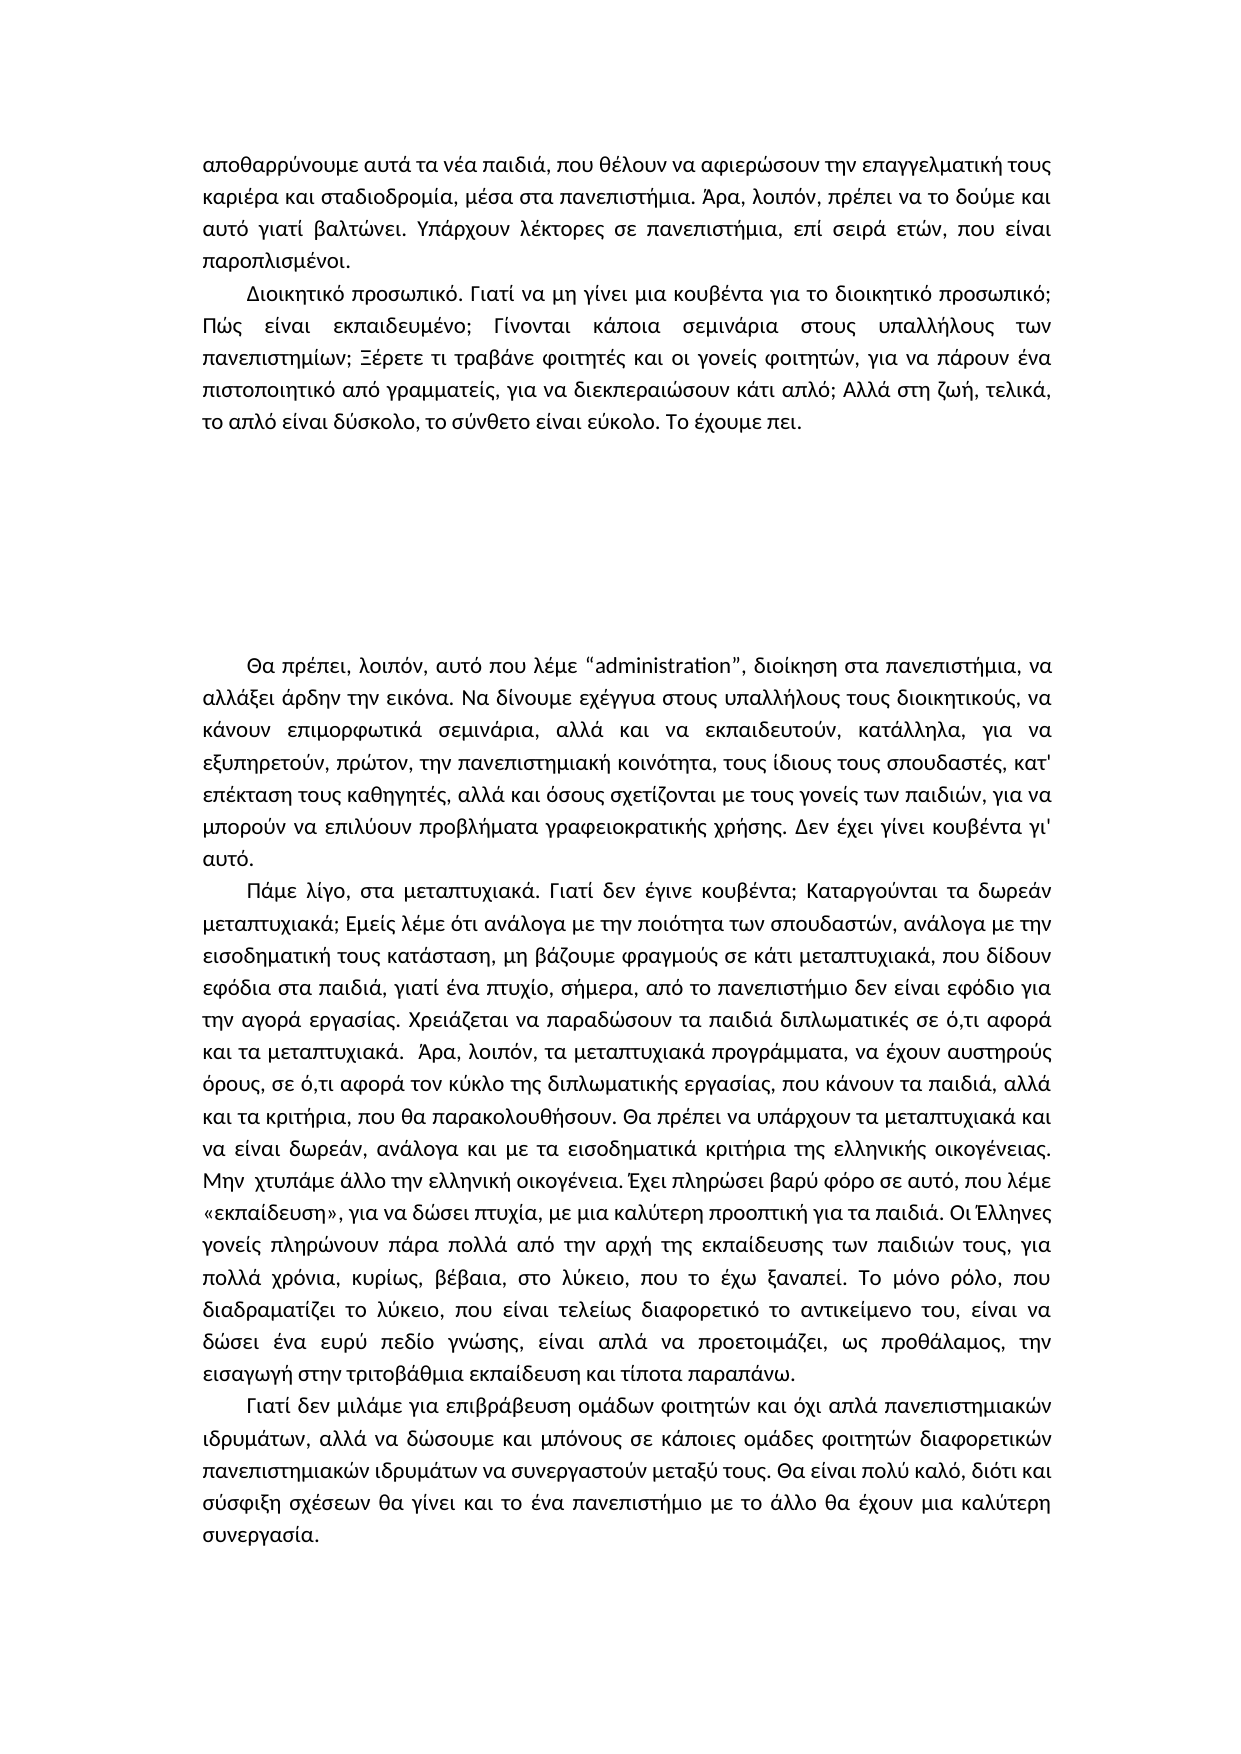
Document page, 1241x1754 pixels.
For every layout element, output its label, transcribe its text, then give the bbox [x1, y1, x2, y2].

text Θα πρέπει, λοιπόν, αυτό που λέμε “administration”, διοίκηση στα πανεπιστήμια, να αλλάξει άρδην την εικόνα. Να δίνουμε εχέγγυα στους υπαλλήλους τους διοικητικούς, να κάνουν επιμορφωτικά σεμινάρια, αλλά και να εκπαιδευτούν, κατάλληλα, για να εξυπηρετούν, πρώτον, την πανεπιστημιακή κοινότητα, τους ίδιους τους σπουδαστές, κατ' επέκταση τους καθηγητές, αλλά και όσους σχετίζονται με τους γονείς των παιδιών, για να μπορούν να επιλύουν προβλήματα γραφειοκρατικής χρήσης. Δεν έχει γίνει κουβέντα γι' αυτό. [202, 651, 1053, 872]
text Γιατί δεν μιλάμε για επιβράβευση ομάδων φοιτητών και όχι απλά πανεπιστημιακών ιδρυμάτων, αλλά να δώσουμε και μπόνους σε κάποιες ομάδες φοιτητών διαφορετικών πανεπιστημιακών ιδρυμάτων να συνεργαστούν μεταξύ τους. Θα είναι πολύ καλό, διότι και σύσφιξη σχέσεων θα γίνει και το ένα πανεπιστήμιο με το άλλο θα έχουν μια καλύτερη συνεργασία. [202, 1391, 1053, 1548]
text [202, 150, 1053, 274]
text Πάμε λίγο, στα μεταπτυχιακά. Γιατί δεν έγινε κουβέντα; Καταργούνται τα δωρεάν μεταπτυχιακά; Εμείς λέμε ότι ανάλογα με την ποιότητα των σπουδαστών, ανάλογα με την εισοδηματική τους κατάσταση, μη βάζουμε φραγμούς σε κάτι μεταπτυχιακά, που δίδουν εφόδια στα παιδιά, γιατί ένα πτυχίο, σήμερα, από το πανεπιστήμιο δεν είναι εφόδιο για την αγορά εργασίας. Χρειάζεται να παραδώσουν τα παιδιά διπλωματικές σε ό,τι αφορά και τα μεταπτυχιακά. Άρα, λοιπόν, τα μεταπτυχιακά προγράμματα, να έχουν αυστηρούς όρους, σε ό,τι αφορά τον κύκλο της διπλωματικής εργασίας, που κάνουν τα παιδιά, αλλά και τα κριτήρια, που θα παρακολουθήσουν. Θα πρέπει να υπάρχουν τα μεταπτυχιακά και να είναι δωρεάν, ανάλογα και με τα εισοδηματικά κριτήρια της ελληνικής οικογένειας. Μην χτυπάμε άλλο την ελληνική οικογένεια. Έχει πληρώσει βαρύ φόρο σε αυτό, που λέμε «εκπαίδευση», για να δώσει πτυχία, με μια καλύτερη προοπτική για τα παιδιά. Οι Έλληνες γονείς πληρώνουν πάρα πολλά από την αρχή της εκπαίδευσης των παιδιών τους, για πολλά χρόνια, κυρίως, βέβαια, στο λύκειο, που το έχω ξαναπεί. Το μόνο ρόλο, που διαδραματίζει το λύκειο, που είναι τελείως διαφορετικό το αντικείμενο του, είναι να δώσει ένα ευρύ πεδίο γνώσης, είναι απλά να προετοιμάζει, ως προθάλαμος, την εισαγωγή στην τριτοβάθμια εκπαίδευση και τίποτα παραπάνω. [202, 876, 1053, 1387]
text Διοικητικό προσωπικό. Γιατί να μη γίνει μια κουβέντα για το διοικητικό προσωπικό; Πώς είναι εκπαιδευμένο; Γίνονται κάποια σεμινάρια στους υπαλλήλους των πανεπιστημίων; Ξέρετε τι τραβάνε φοιτητές και οι γονείς φοιτητών, για να πάρουν ένα πιστοποιητικό από γραμματείς, για να διεκπεραιώσουν κάτι απλό; Αλλά στη ζωή, τελικά, το απλό είναι δύσκολο, το σύνθετο είναι εύκολο. Το έχουμε πει. [202, 279, 1053, 436]
